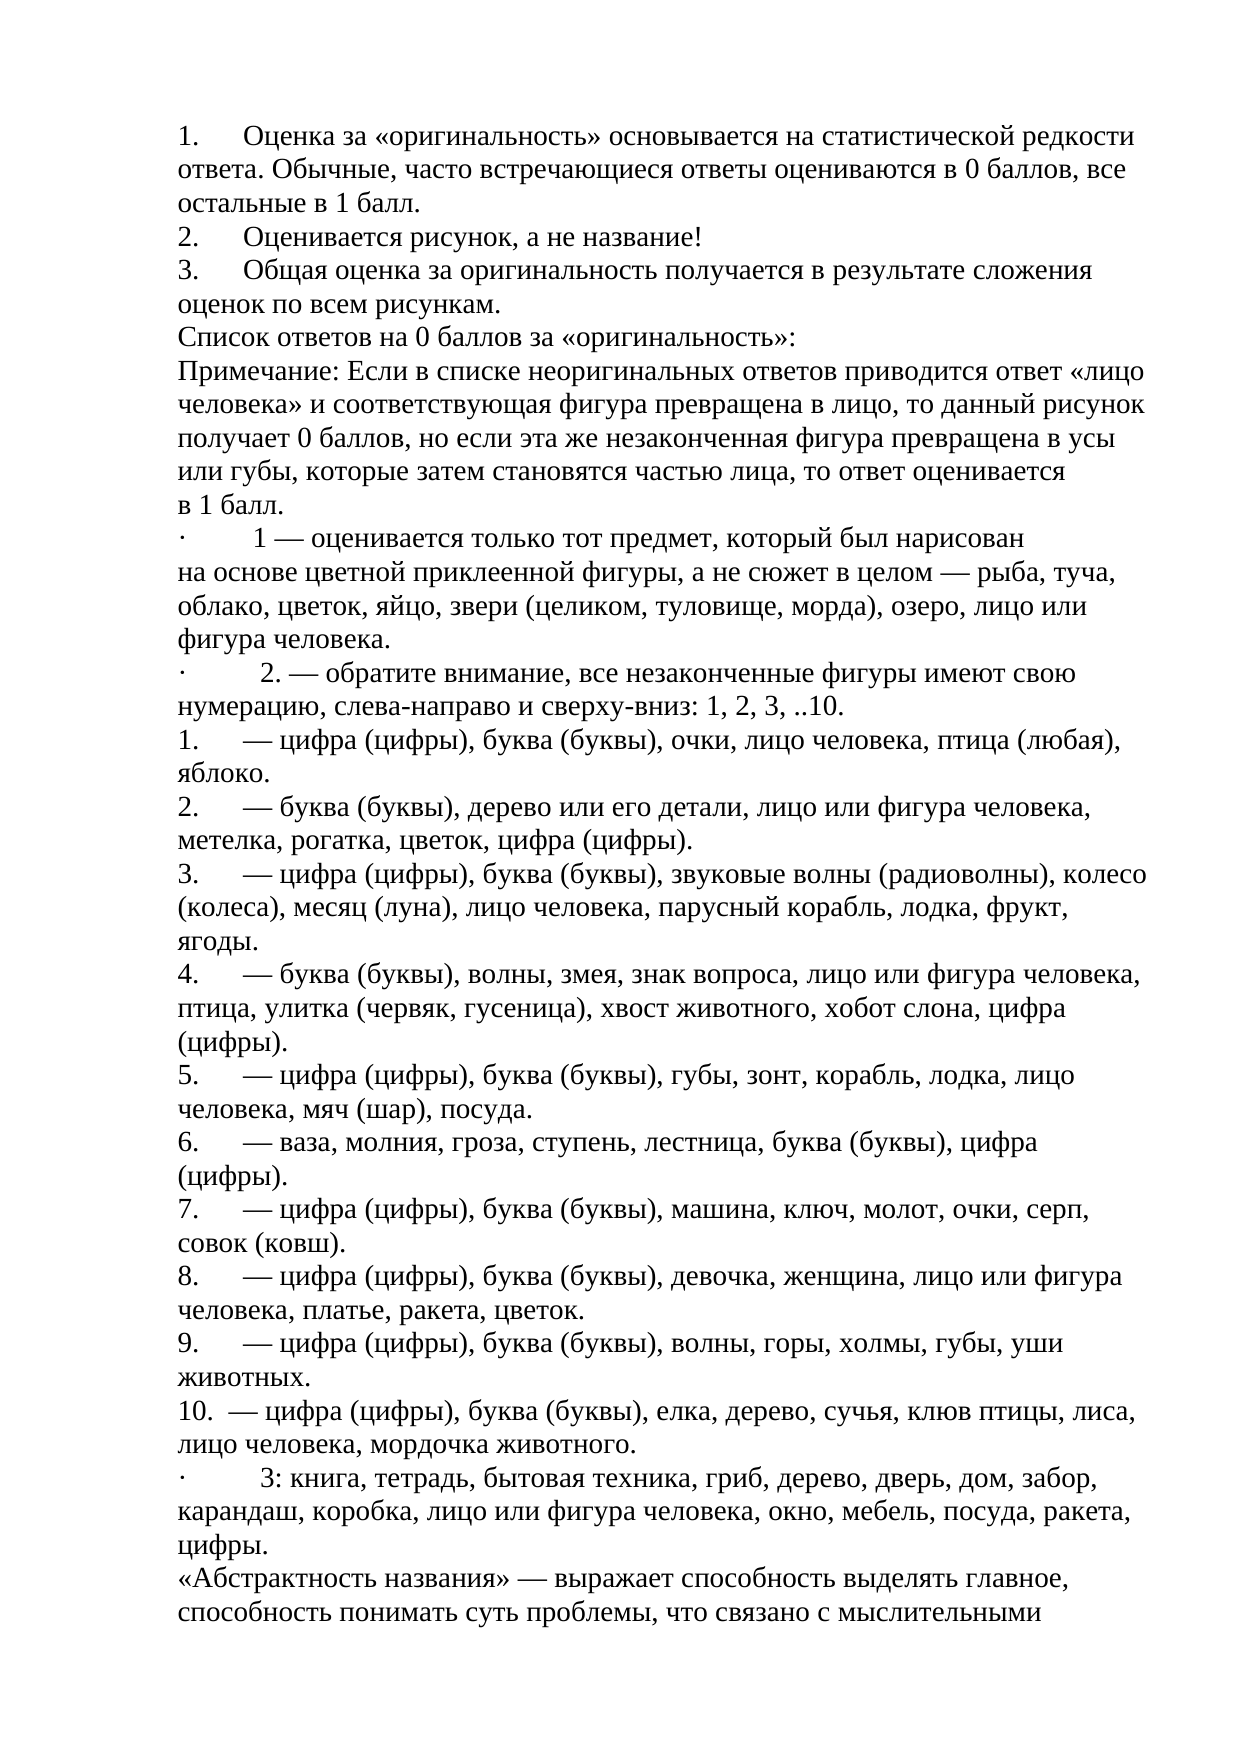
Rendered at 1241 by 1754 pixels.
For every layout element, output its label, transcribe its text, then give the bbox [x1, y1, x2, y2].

text 3. — цифра (цифры), буква (буквы), звуковые волны (радиоволны), колесо (колеса), месяц (луна), лицо человека, парусный корабль, лодка, фрукт, ягоды. [177, 856, 1152, 957]
text 2. Оценивается рисунок, а не название! [177, 219, 1152, 252]
text Примечание: Если в списке неоригинальных ответов приводится ответ «лицо человека» и соответствующая фигура превращена в лицо, то данный рисунок получает 0 баллов, но если эта же незаконченная фигура превращена в усы или губы, которые затем становятся частью лица, то ответ оценивается в 1 балл. [177, 353, 1152, 521]
text 9. — цифра (цифры), буква (буквы), волны, горы, холмы, губы, уши животных. [177, 1326, 1152, 1393]
text Список ответов на 0 баллов за «оригинальность»: [177, 319, 1152, 353]
text 1. — цифра (цифры), буква (буквы), очки, лицо человека, птица (любая), яблоко. [177, 722, 1152, 789]
text 7. — цифра (цифры), буква (буквы), машина, ключ, молот, очки, серп, совок (ковш). [177, 1191, 1152, 1258]
text 4. — буква (буквы), волны, змея, знак вопроса, лицо или фигура человека, птица, улитка (червяк, гусеница), хвост животного, хобот слона, цифра (цифры). [177, 957, 1152, 1057]
text 3. Общая оценка за оригинальность получается в результате сложения оценок по всем рисункам. [177, 252, 1152, 319]
text 5. — цифра (цифры), буква (буквы), губы, зонт, корабль, лодка, лицо человека, мяч (шар), посуда. [177, 1057, 1152, 1124]
text 2. — буква (буквы), дерево или его детали, лицо или фигура человека, метелка, рогатка, цветок, цифра (цифры). [177, 789, 1152, 856]
text · 2. — обратите внимание, все незаконченные фигуры имеют свою нумерацию, слева-направо и сверху-вниз: 1, 2, 3, ..10. [177, 655, 1152, 722]
text · 1 — оценивается только тот предмет, который был нарисован на основе цветной приклеенной фигуры, а не сюжет в целом — рыба, туча, облако, цветок, яйцо, звери (целиком, туловище, морда), озеро, лицо или фигура человека. [177, 521, 1152, 655]
text 6. — ваза, молния, гроза, ступень, лестница, буква (буквы), цифра (цифры). [177, 1124, 1152, 1191]
text 10. — цифра (цифры), буква (буквы), елка, дерево, сучья, клюв птицы, лиса, лицо человека, мордочка животного. [177, 1393, 1152, 1460]
text 1. Оценка за «оригинальность» основывается на статистической редкости ответа. Обычные, часто встречающиеся ответы оцениваются в 0 баллов, все остальные в 1 балл. [177, 118, 1152, 219]
text · 3: книга, тетрадь, бытовая техника, гриб, дерево, дверь, дом, забор, карандаш, коробка, лицо или фигура человека, окно, мебель, посуда, ракета, цифры. [177, 1460, 1152, 1560]
text 8. — цифра (цифры), буква (буквы), девочка, женщина, лицо или фигура человека, платье, ракета, цветок. [177, 1258, 1152, 1326]
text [177, 1560, 1152, 1627]
